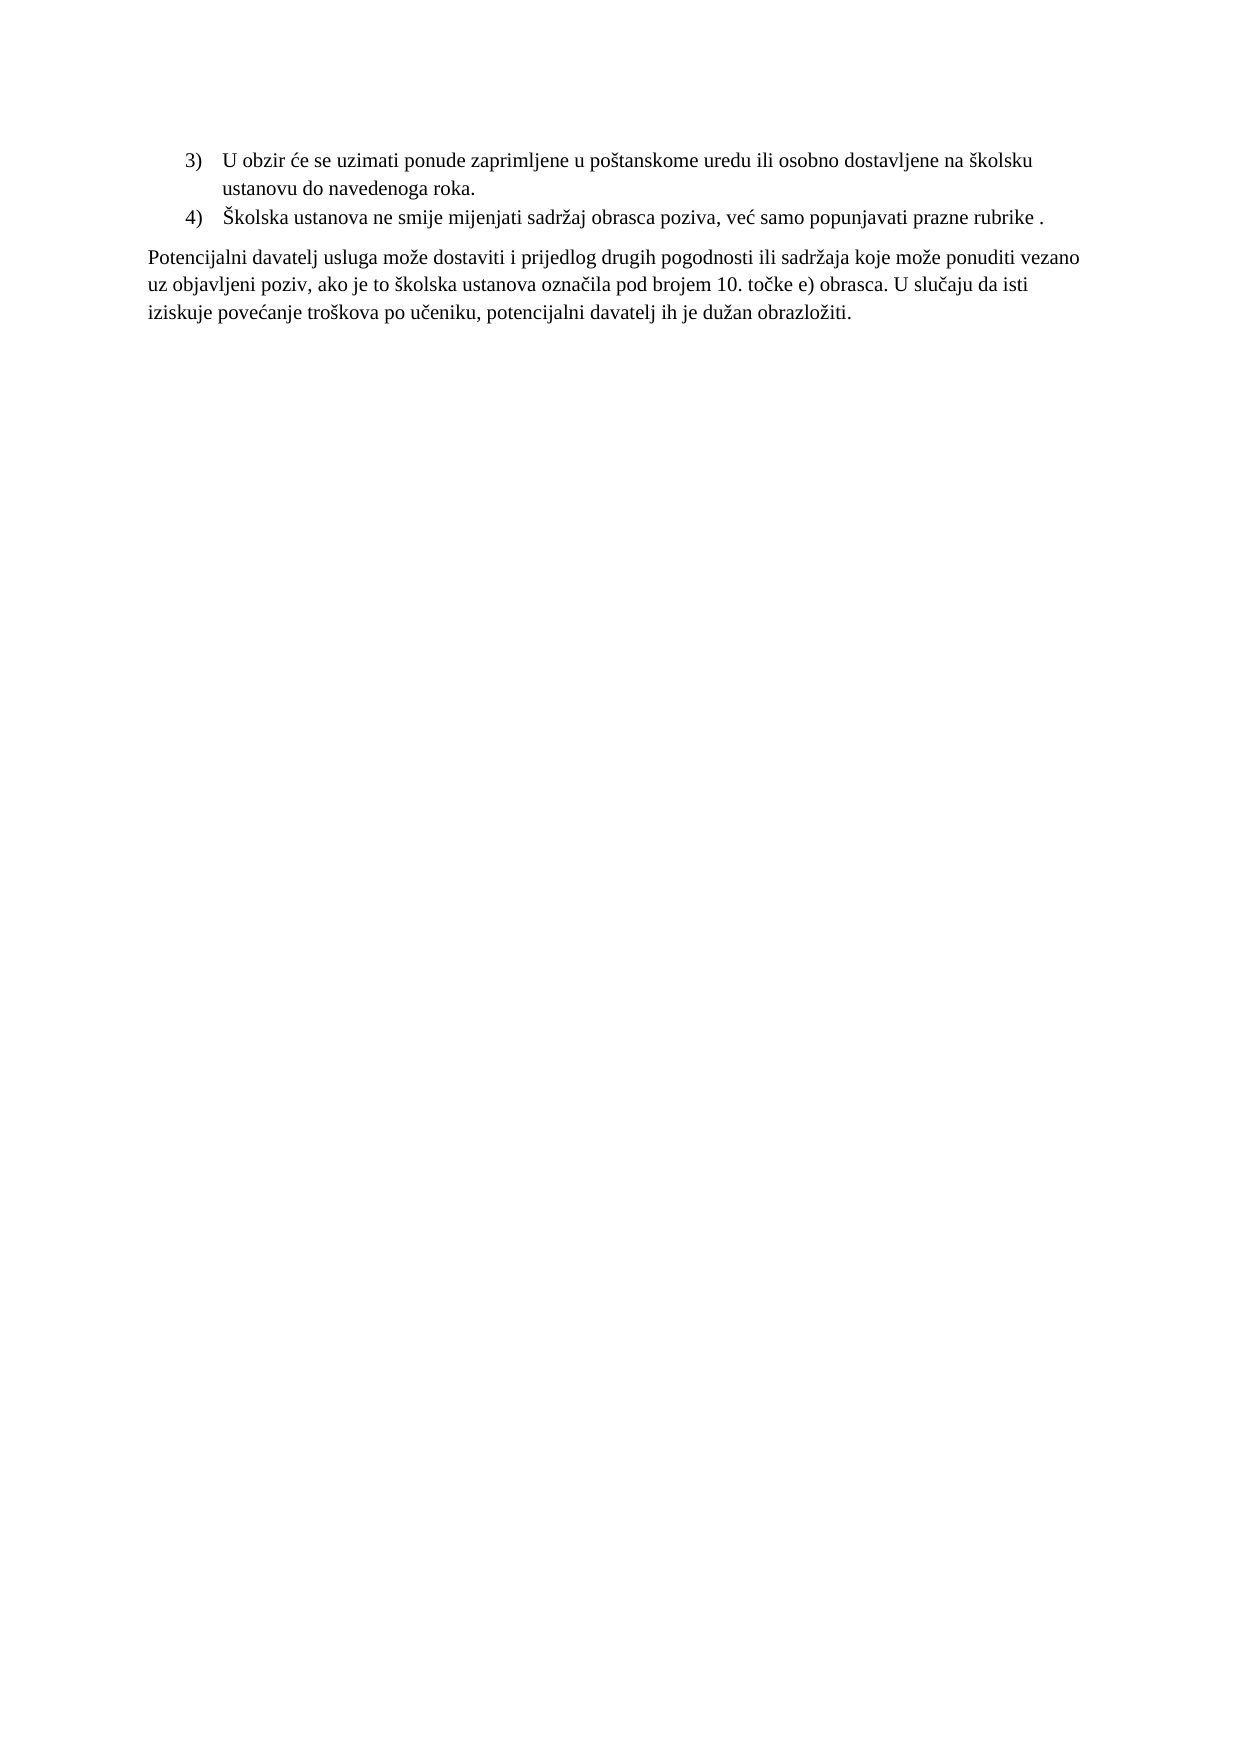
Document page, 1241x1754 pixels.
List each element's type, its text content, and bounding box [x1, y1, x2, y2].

list Školska ustanova ne smije mijenjati sadržaj obrasca poziva, već samo popunjavati prazne rubrike . [185, 204, 1093, 229]
list U obzir će se uzimati ponude zaprimljene u poštanskome uredu ili osobno dostavljene na školsku ustanovu do navedenoga roka. [185, 148, 1093, 201]
text Potencijalni davatelj usluga može dostaviti i prijedlog drugih pogodnosti ili sadržaja koje može ponuditi vezano uz objavljeni poziv, ako je to školska ustanova označila pod brojem 10. točke e) obrasca. U slučaju da isti iziskuje povećanje troškova po učeniku, potencijalni davatelj ih je dužan obrazložiti. [148, 245, 1093, 324]
